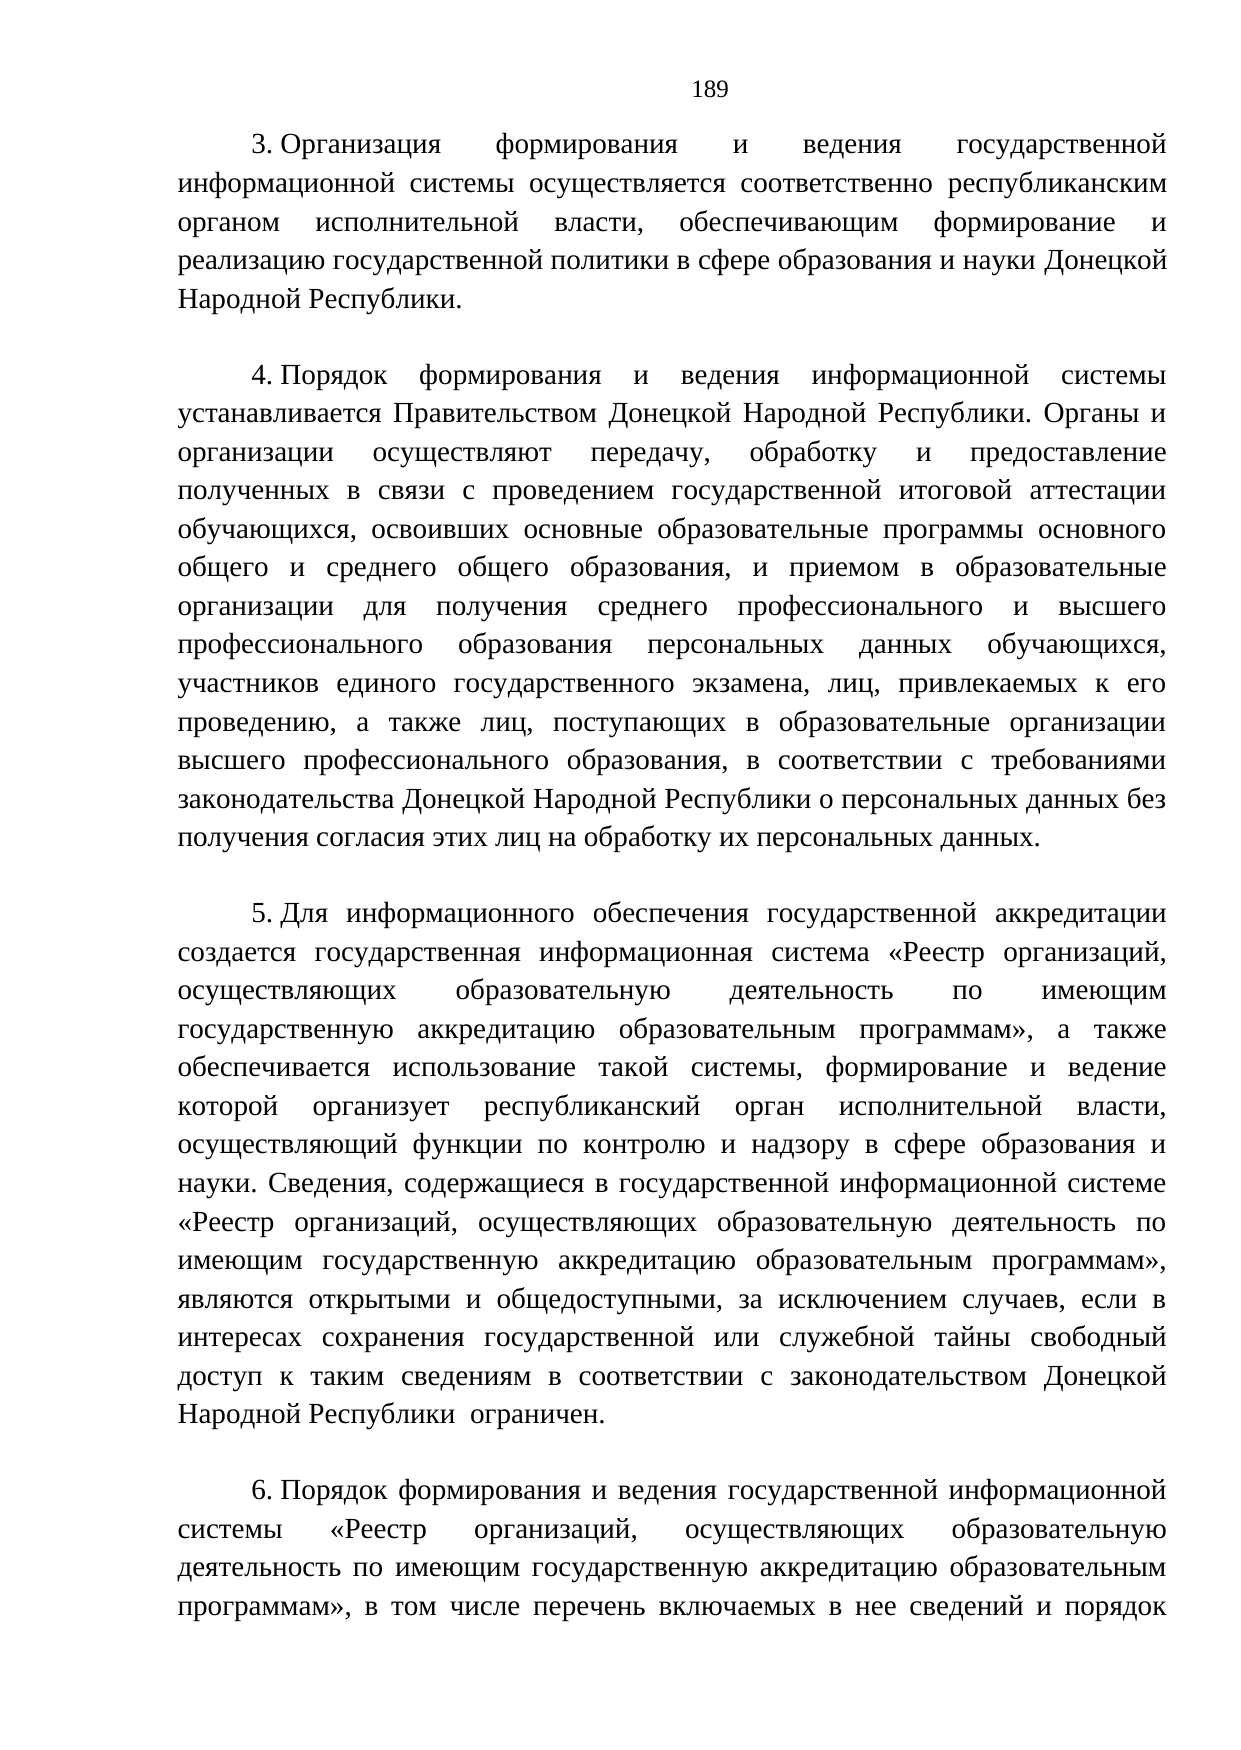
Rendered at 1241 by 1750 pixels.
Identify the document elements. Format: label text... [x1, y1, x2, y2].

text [177, 1472, 1167, 1622]
text 3. Организация формирования и ведения государственной информационной системы осуществляется соответственно республиканским органом исполнительной власти, обеспечивающим формирование и реализацию государственной политики в сфере образования и науки Донецкой Народной Республики. [177, 127, 1167, 314]
text 4. Порядок формирования и ведения информационной системы устанавливается Правительством Донецкой Народной Республики. Органы и организации осуществляют передачу, обработку и предоставление полученных в связи с проведением государственной итоговой аттестации обучающихся, освоивших основные образовательные программы основного общего и среднего общего образования, и приемом в образовательные организации для получения среднего профессионального и высшего профессионального образования персональных данных обучающихся, участников единого государственного экзамена, лиц, привлекаемых к его проведению, а также лиц, поступающих в образовательные организации высшего профессионального образования, в соответствии с требованиями законодательства Донецкой Народной Республики о персональных данных без получения согласия этих лиц на обработку их персональных данных. [177, 357, 1167, 853]
text 5. Для информационного обеспечения государственной аккредитации создается государственная информационная система «Реестр организаций, осуществляющих образовательную деятельность по имеющим государственную аккредитацию образовательным программам», а также обеспечивается использование такой системы, формирование и ведение которой организует республиканский орган исполнительной власти, осуществляющий функции по контролю и надзору в сфере образования и науки. Сведения, содержащиеся в государственной информационной системе «Реестр организаций, осуществляющих образовательную деятельность по имеющим государственную аккредитацию образовательным программам», являются открытыми и общедоступными, за исключением случаев, если в интересах сохранения государственной или служебной тайны свободный доступ к таким сведениям в соответствии с законодательством Донецкой Народной Республики ограничен. [177, 895, 1167, 1430]
